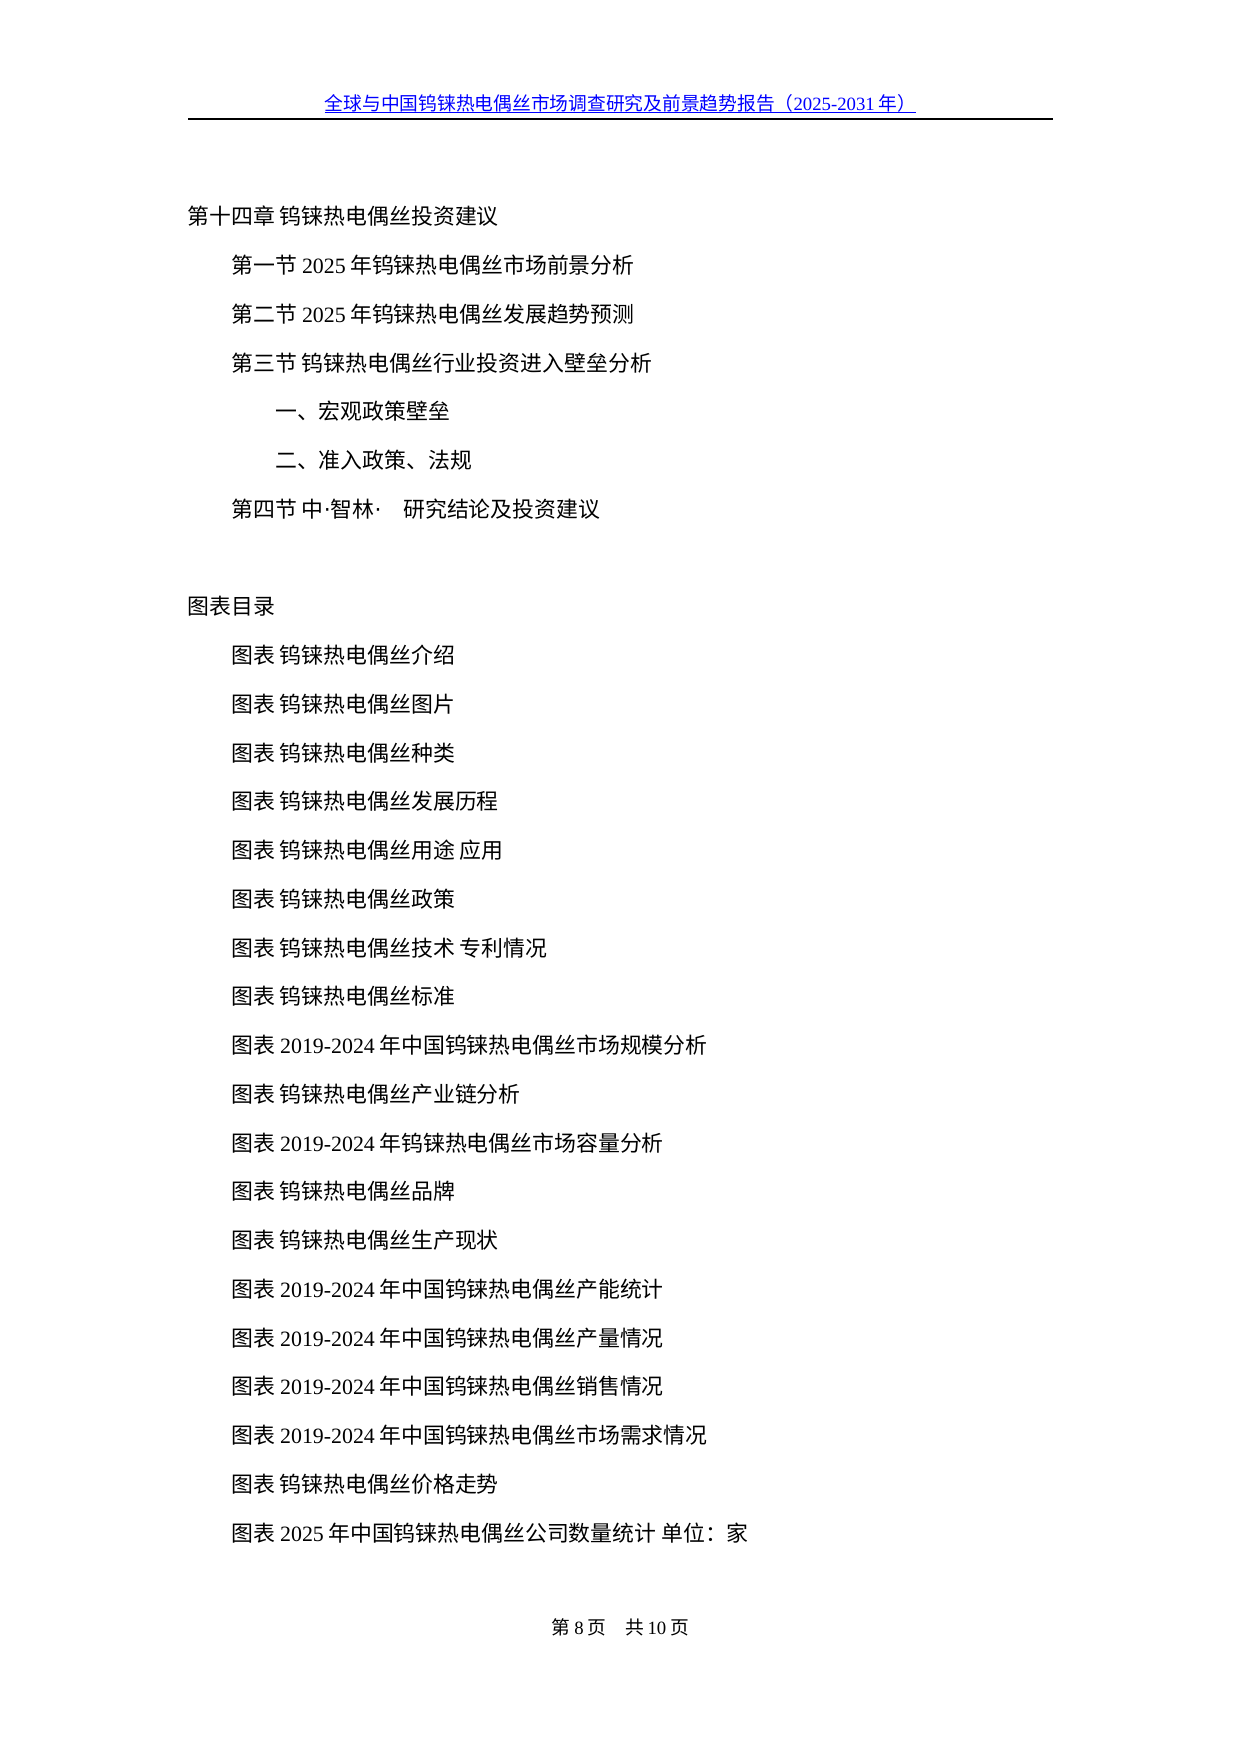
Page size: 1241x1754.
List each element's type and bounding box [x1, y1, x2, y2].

text [187, 150, 1053, 1548]
